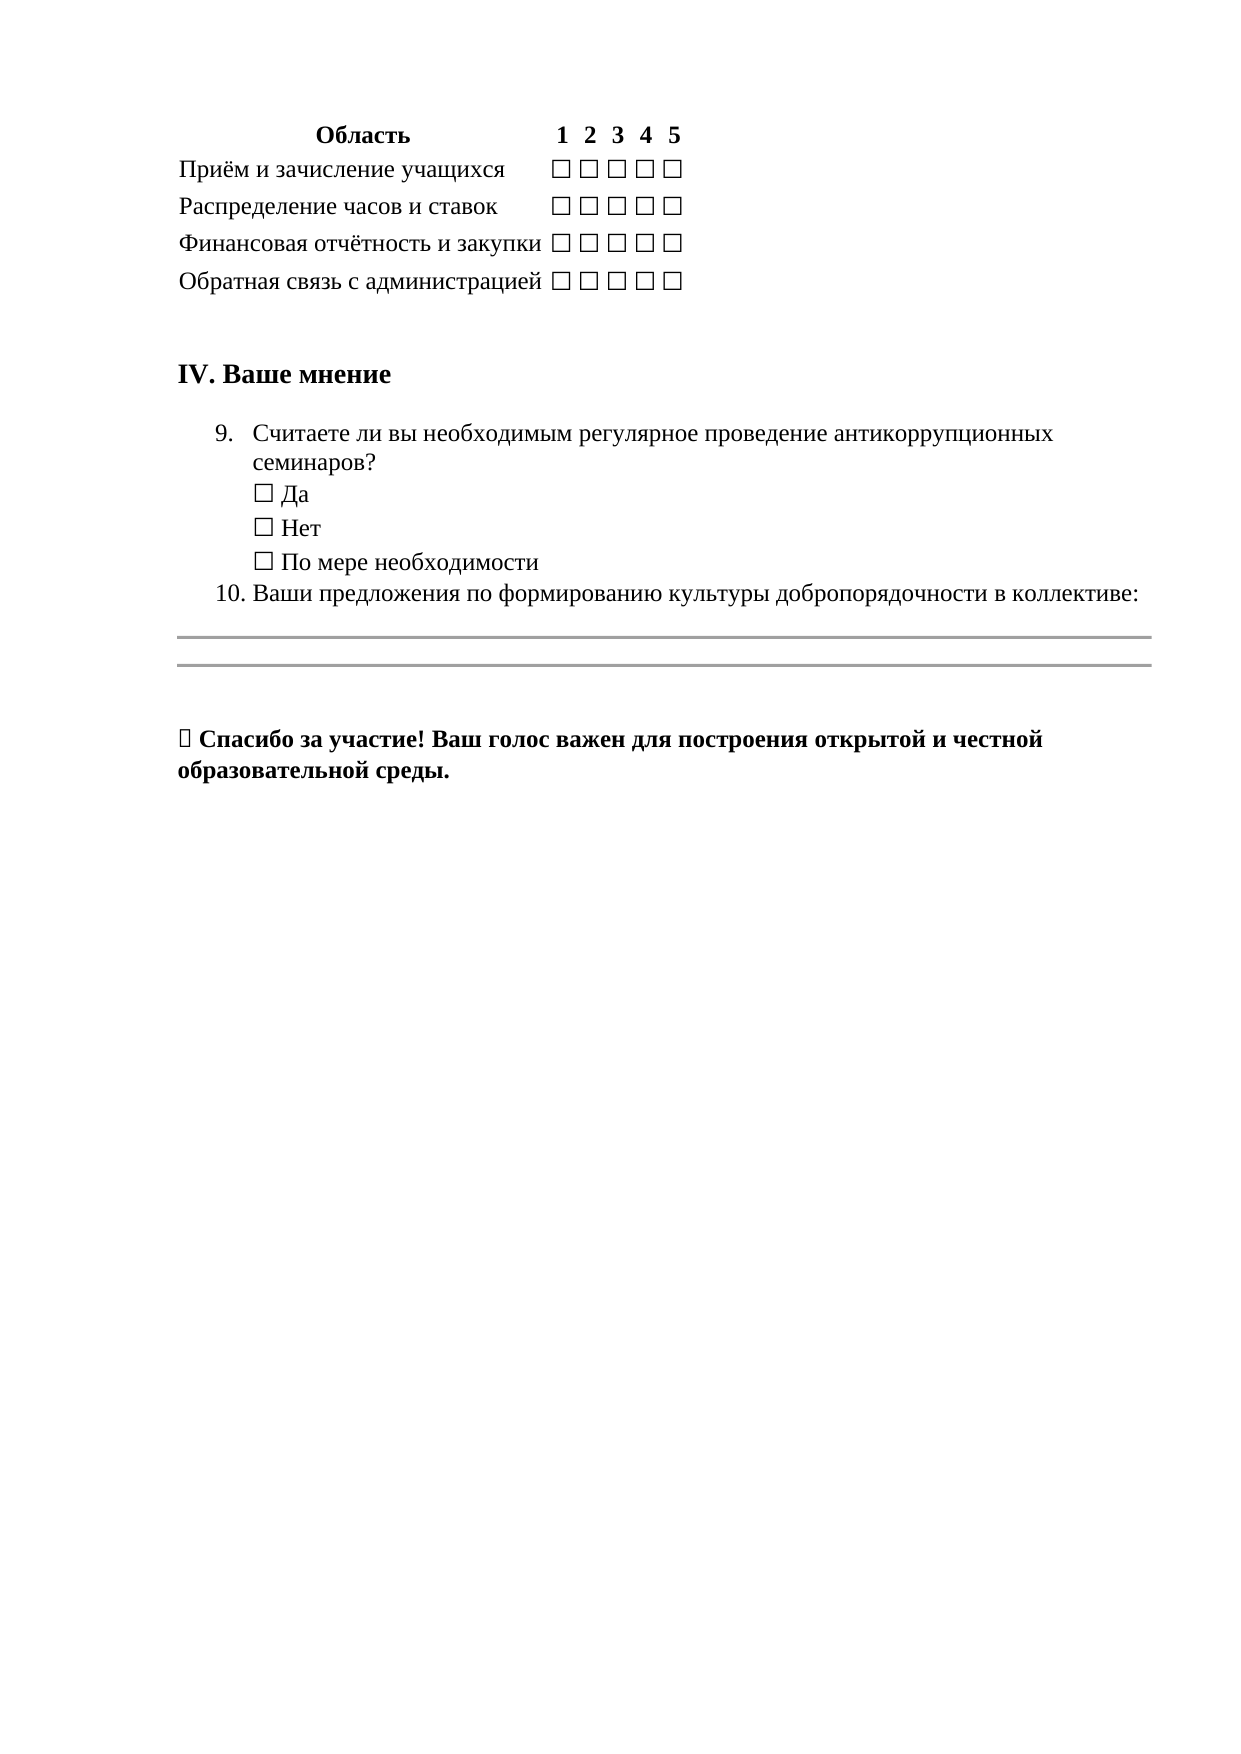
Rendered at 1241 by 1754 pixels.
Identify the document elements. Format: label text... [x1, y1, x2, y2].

table_header 5 [660, 118, 689, 150]
table_cell ☐ [549, 150, 576, 187]
table_header 1 [549, 118, 576, 150]
table_cell Распределение часов и ставок [177, 187, 548, 224]
table_cell ☐ [632, 187, 659, 224]
table_header Область [177, 118, 548, 150]
table_cell ☐ [632, 262, 659, 299]
list Считаете ли вы необходимым регулярное проведение антикоррупционных семинаров? ☐ Да ☐ Нет ☐ По мере необходимости [215, 418, 1152, 578]
table_cell ☐ [660, 262, 689, 299]
table_cell ☐ [549, 187, 576, 224]
table_cell Финансовая отчётность и закупки [177, 224, 548, 262]
table_cell ☐ [576, 262, 604, 299]
table_cell ☐ [604, 262, 632, 299]
table_header 3 [604, 118, 632, 150]
table_cell ☐ [604, 187, 632, 224]
table_cell ☐ [660, 224, 689, 262]
table_header 4 [632, 118, 659, 150]
table_cell ☐ [632, 150, 659, 187]
table_cell ☐ [576, 187, 604, 224]
table_cell Обратная связь с администрацией [177, 262, 548, 299]
table_cell ☐ [604, 150, 632, 187]
text ✅ Спасибо за участие! Ваш голос важен для построения открытой и честной образовательной среды. [177, 721, 1152, 784]
table_cell Приём и зачисление учащихся [177, 150, 548, 187]
text IV. Ваше мнение [177, 357, 1152, 389]
table_cell ☐ [549, 224, 576, 262]
table_header 2 [576, 118, 604, 150]
table_cell ☐ [576, 224, 604, 262]
table_cell ☐ [660, 150, 689, 187]
list Ваши предложения по формированию культуры добропорядочности в коллективе: [215, 578, 1152, 607]
table_cell ☐ [604, 224, 632, 262]
table_cell ☐ [549, 262, 576, 299]
table_cell ☐ [576, 150, 604, 187]
table_cell ☐ [660, 187, 689, 224]
table_cell ☐ [632, 224, 659, 262]
